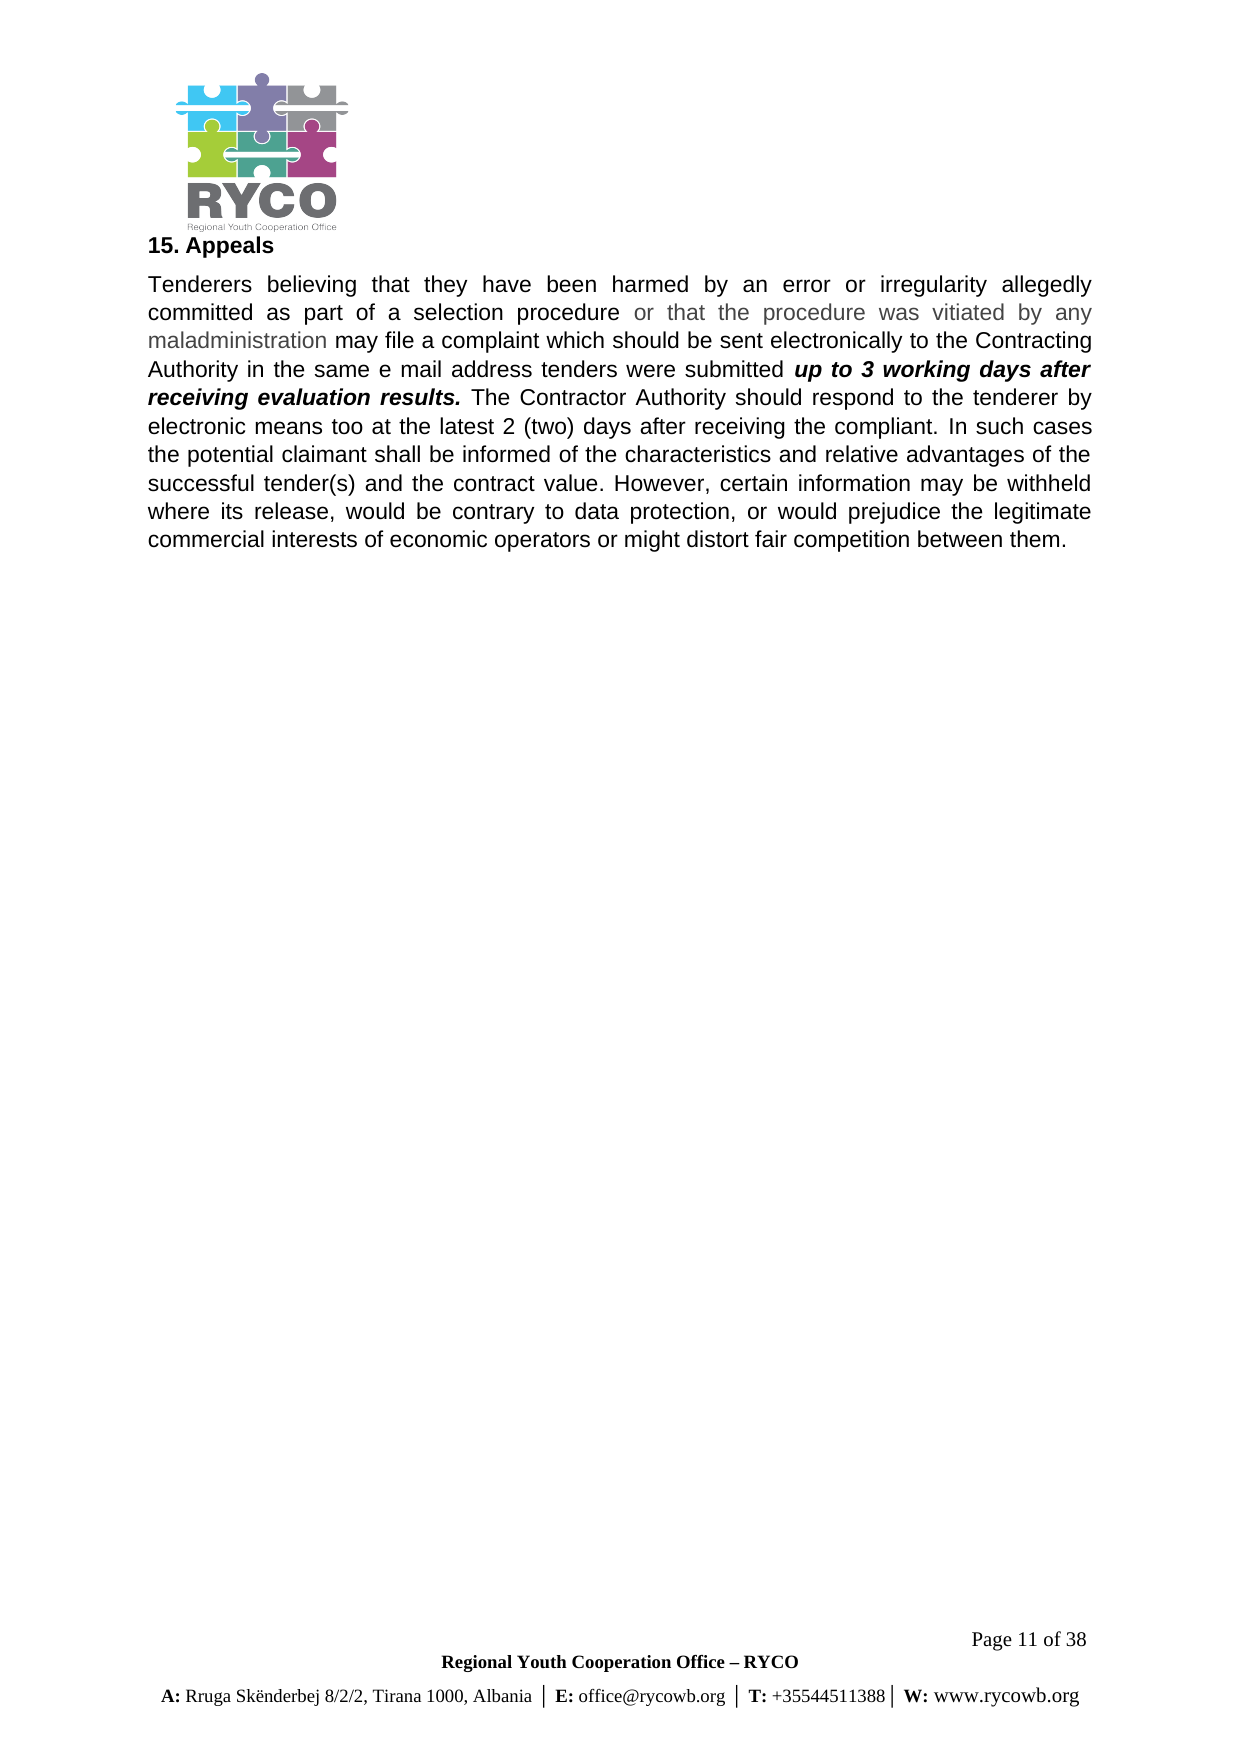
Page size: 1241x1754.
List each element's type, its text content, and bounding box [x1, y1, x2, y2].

list Appeals [148, 232, 1092, 258]
text Tenderers believing that they have been harmed by an error or irregularity allegedly committed as part of a selection procedure or that the procedure was vitiated by any maladministration may file a complaint which should be sent electronically to the Contracting Authority in the same e mail address tenders were submitted up to 3 working days after receiving evaluation results. The Contractor Authority should respond to the tenderer by electronic means too at the latest 2 (two) days after receiving the compliant. In such cases the potential claimant shall be informed of the characteristics and relative advantages of the successful tender(s) and the contract value. However, certain information may be withheld where its release, would be contrary to data protection, or would prejudice the legitimate commercial interests of economic operators or might distort fair competition between them. [148, 271, 1092, 553]
picture [175, 73, 349, 232]
